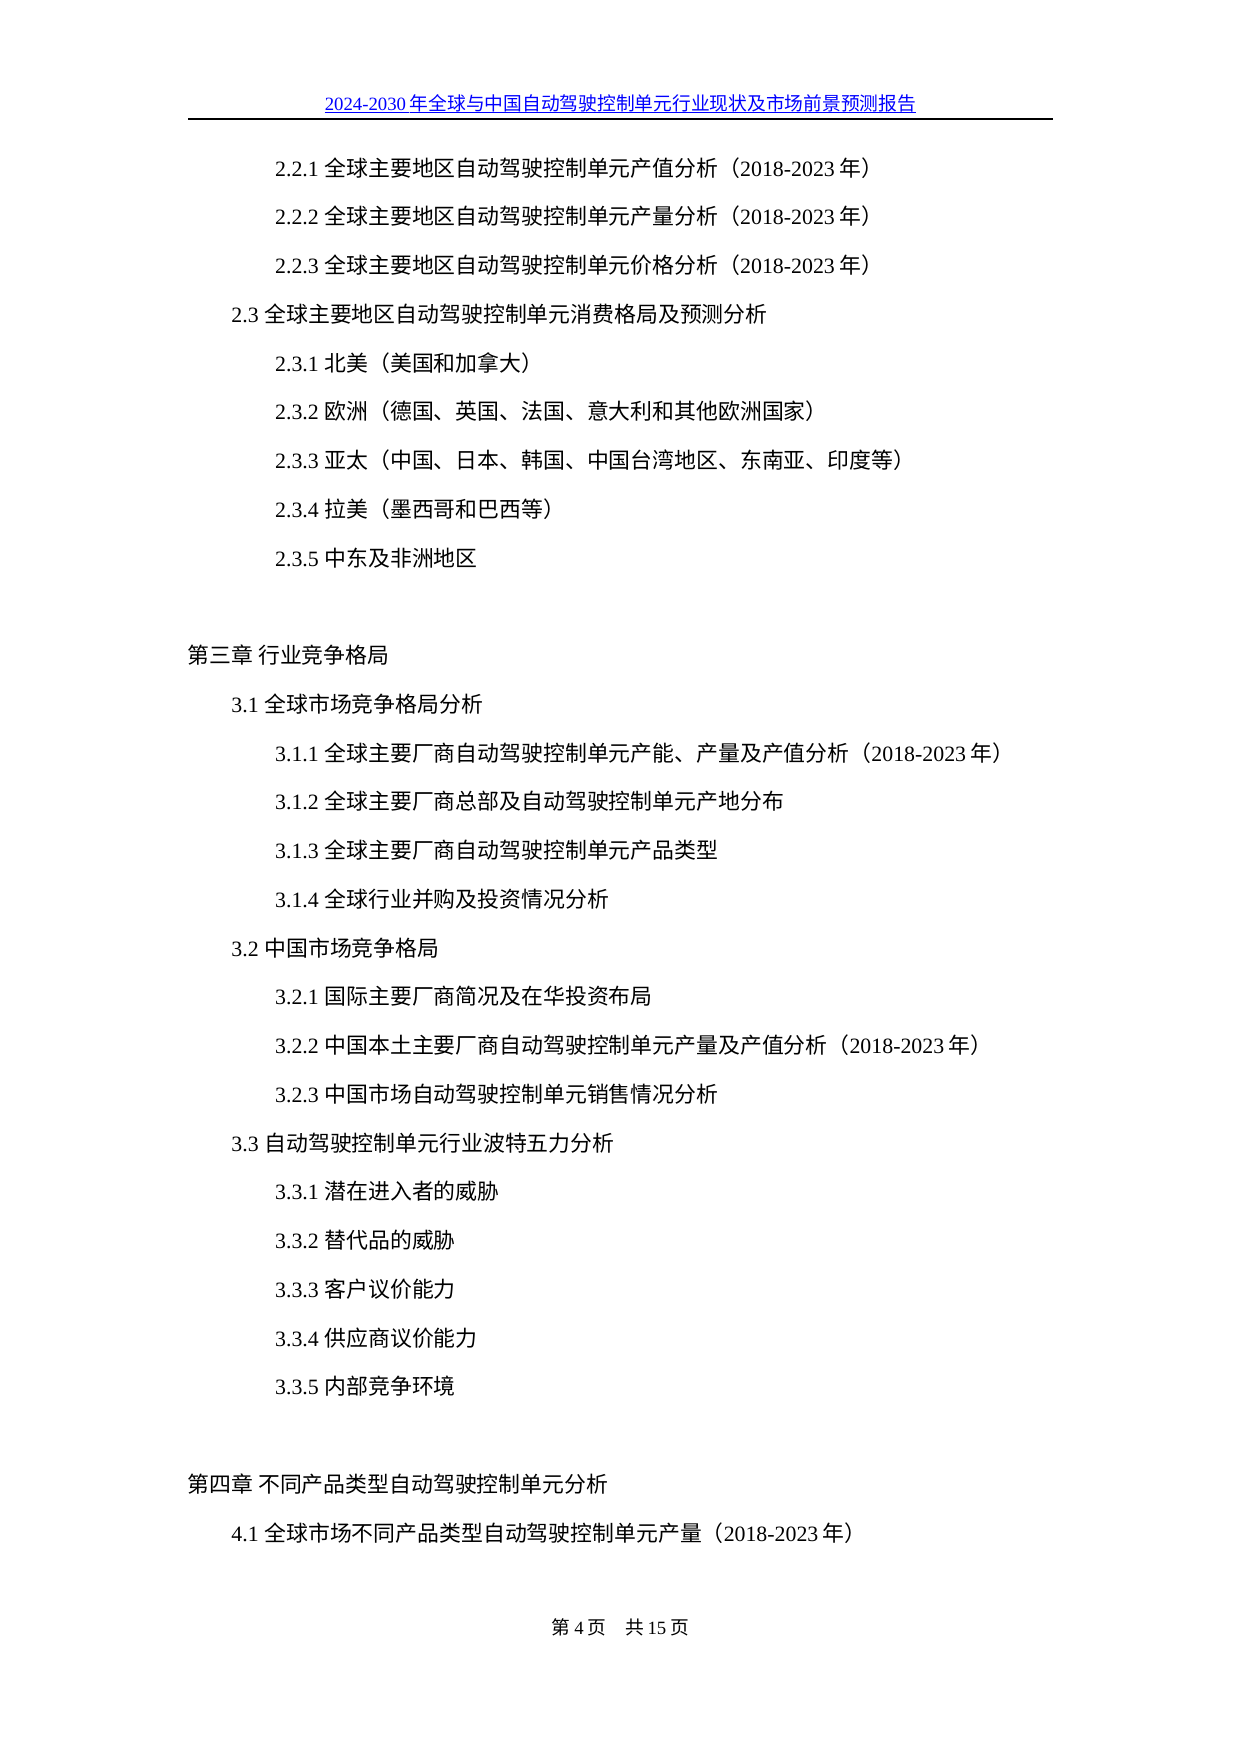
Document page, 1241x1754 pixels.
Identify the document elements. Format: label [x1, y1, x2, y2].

text [187, 150, 1053, 1548]
